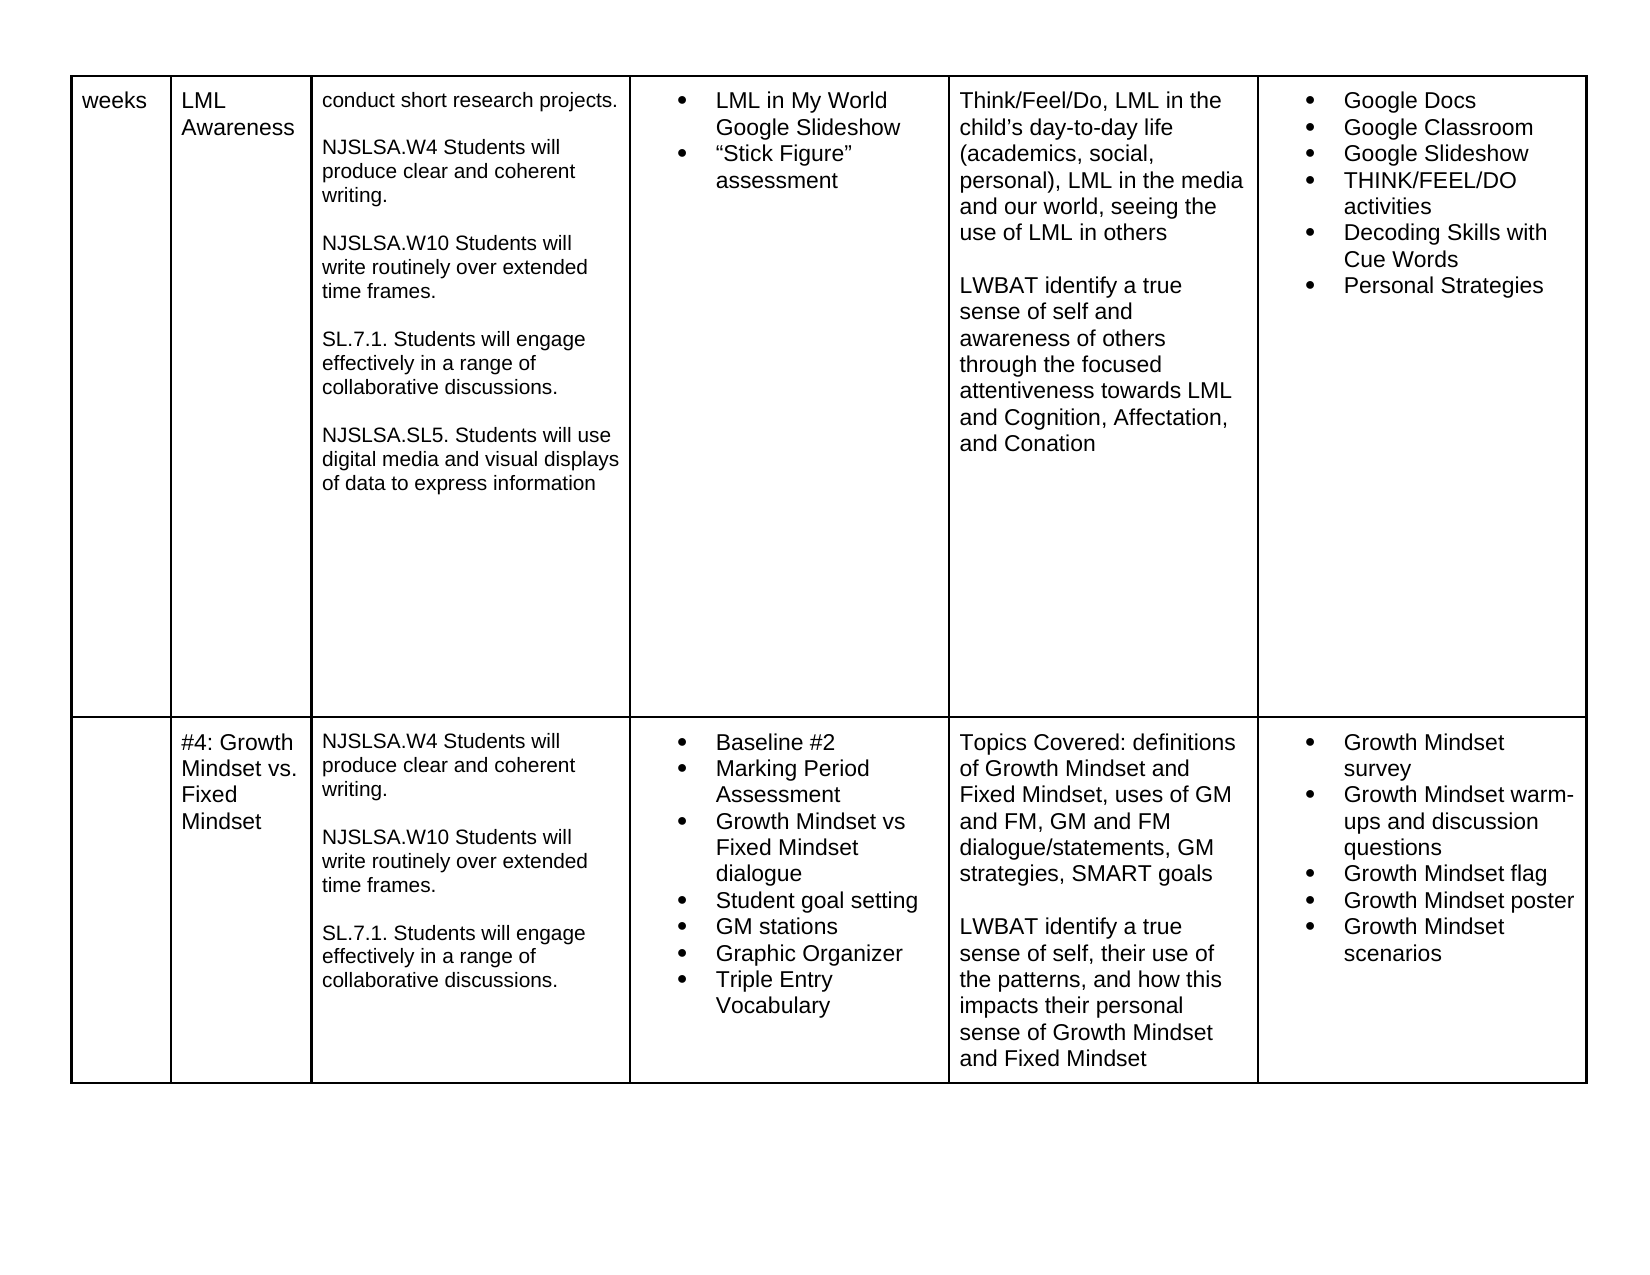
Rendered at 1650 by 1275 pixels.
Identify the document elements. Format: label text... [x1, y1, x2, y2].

table_cell [73, 718, 170, 1082]
table_cell Topics Covered: definitions of Growth Mindset and Fixed Mindset, uses of GM and FM, GM and FM dialogue/statements, GM strategies, SMART goals LWBAT identify a true sense of self, their use of the patterns, and how this impacts their personal sense of Growth Mindset and Fixed Mindset [950, 718, 1257, 1082]
table_cell #4: Growth Mindset vs. Fixed Mindset [172, 718, 310, 1082]
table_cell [631, 77, 948, 716]
table_cell #3: LML Awareness [172, 77, 310, 716]
table_cell Growth Mindset survey Growth Mindset warm-ups and discussion questions Growth Mindset flag Growth Mindset poster Growth Mindset scenarios [1259, 718, 1585, 1082]
table_cell 2 weeks [73, 77, 170, 716]
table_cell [1259, 77, 1585, 716]
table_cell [313, 77, 629, 716]
table_cell NJSLSA.W4 Students will produce clear and coherent writing. NJSLSA.W10 Students will write routinely over extended time frames. SL.7.1. Students will engage effectively in a range of collaborative discussions. [313, 718, 629, 1082]
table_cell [950, 77, 1257, 716]
table_cell Baseline #2 Marking Period Assessment Growth Mindset vs Fixed Mindset dialogue Student goal setting GM stations Graphic Organizer Triple Entry Vocabulary [631, 718, 948, 1082]
